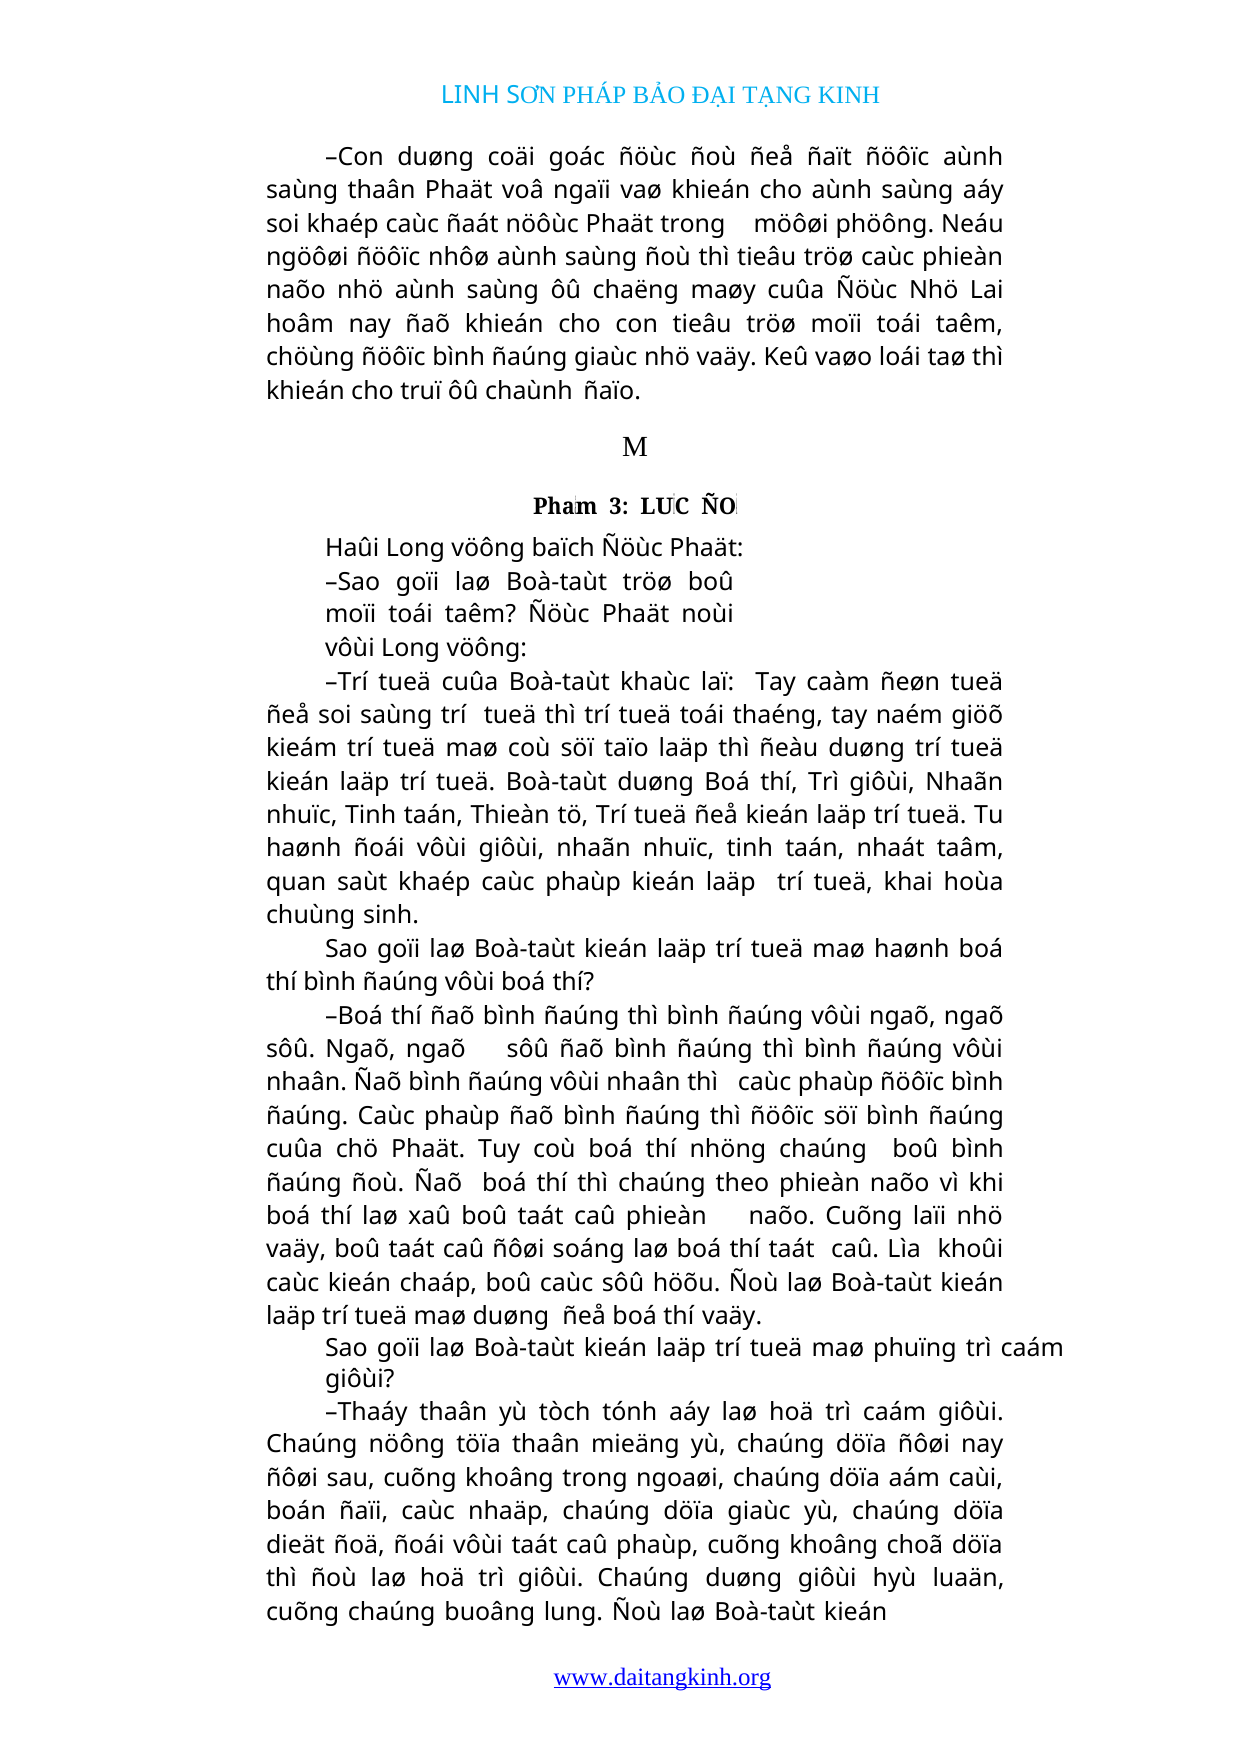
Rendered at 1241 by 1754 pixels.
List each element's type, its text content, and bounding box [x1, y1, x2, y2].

text –Sao goïi laø Boà-taùt tröø boû moïi toái taêm? Ñöùc Phaät noùi vôùi Long vöông: [325, 563, 734, 663]
text –Boá thí ñaõ bình ñaúng thì bình ñaúng vôùi ngaõ, ngaõ sôû. Ngaõ, ngaõ sôû ñaõ bình ñaúng thì bình ñaúng vôùi nhaân. Ñaõ bình ñaúng vôùi nhaân thì caùc phaùp ñöôïc bình ñaúng. Caùc phaùp ñaõ bình ñaúng thì ñöôïc söï bình ñaúng cuûa chö Phaät. Tuy coù boá thí nhöng chaúng boû bình ñaúng ñoù. Ñaõ boá thí thì chaúng theo phieàn naõo vì khi boá thí laø xaû boû taát caû phieàn naõo. Cuõng laïi nhö vaäy, boû taát caû ñôøi soáng laø boá thí taát caû. Lìa khoûi caùc kieán chaáp, boû caùc sôû höõu. Ñoù laø Boà-taùt kieán laäp trí tueä maø duøng ñeå boá thí vaäy. [266, 998, 1004, 1332]
text –Con duøng coäi goác ñöùc ñoù ñeå ñaït ñöôïc aùnh saùng thaân Phaät voâ ngaïi vaø khieán cho aùnh saùng aáy soi khaép caùc ñaát nöôùc Phaät trong möôøi phöông. Neáu ngöôøi ñöôïc nhôø aùnh saùng ñoù thì tieâu tröø caùc phieàn naõo nhö aùnh saùng ôû chaëng maøy cuûa Ñöùc Nhö Lai hoâm nay ñaõ khieán cho con tieâu tröø moïi toái taêm, chöùng ñöôïc bình ñaúng giaùc nhö vaäy. Keû vaøo loái taø thì khieán cho truï ôû chaùnh ñaïo. [266, 139, 1004, 406]
text www.daitangkinh.org [553, 1662, 1065, 1690]
text Sao goïi laø Boà-taùt kieán laäp trí tueä maø phuïng trì caám giôùi? [325, 1332, 1065, 1393]
text –Thaáy thaân yù tòch tónh aáy laø hoä trì caám giôùi. Chaúng nöông töïa thaân mieäng yù, chaúng döïa ñôøi nay ñôøi sau, cuõng khoâng trong ngoaøi, chaúng döïa aám caùi, boán ñaïi, caùc nhaäp, chaúng döïa giaùc yù, chaúng döïa dieät ñoä, ñoái vôùi taát caû phaùp, cuõng khoâng choã döïa thì ñoù laø hoä trì giôùi. Chaúng duøng giôùi hyù luaän, cuõng chaúng buoâng lung. Ñoù laø Boà-taùt kieán [266, 1393, 1004, 1627]
text Sao goïi laø Boà-taùt kieán laäp trí tueä maø haønh boá thí bình ñaúng vôùi boá thí? [266, 931, 1004, 998]
text Phaåm 3: LUÏC ÑOÄ [516, 490, 753, 521]
subtitle M [204, 429, 1065, 463]
text –Trí tueä cuûa Boà-taùt khaùc laï: Tay caàm ñeøn tueä ñeå soi saùng trí tueä thì trí tueä toái thaéng, tay naém giöõ kieám trí tueä maø coù söï taïo laäp thì ñeàu duøng trí tueä kieán laäp trí tueä. Boà-taùt duøng Boá thí, Trì giôùi, Nhaãn nhuïc, Tinh taán, Thieàn tö, Trí tueä ñeå kieán laäp trí tueä. Tu haønh ñoái vôùi giôùi, nhaãn nhuïc, tinh taán, nhaát taâm, quan saùt khaép caùc phaùp kieán laäp trí tueä, khai hoùa chuùng sinh. [266, 663, 1004, 931]
text Haûi Long vöông baïch Ñöùc Phaät: [325, 531, 1065, 563]
